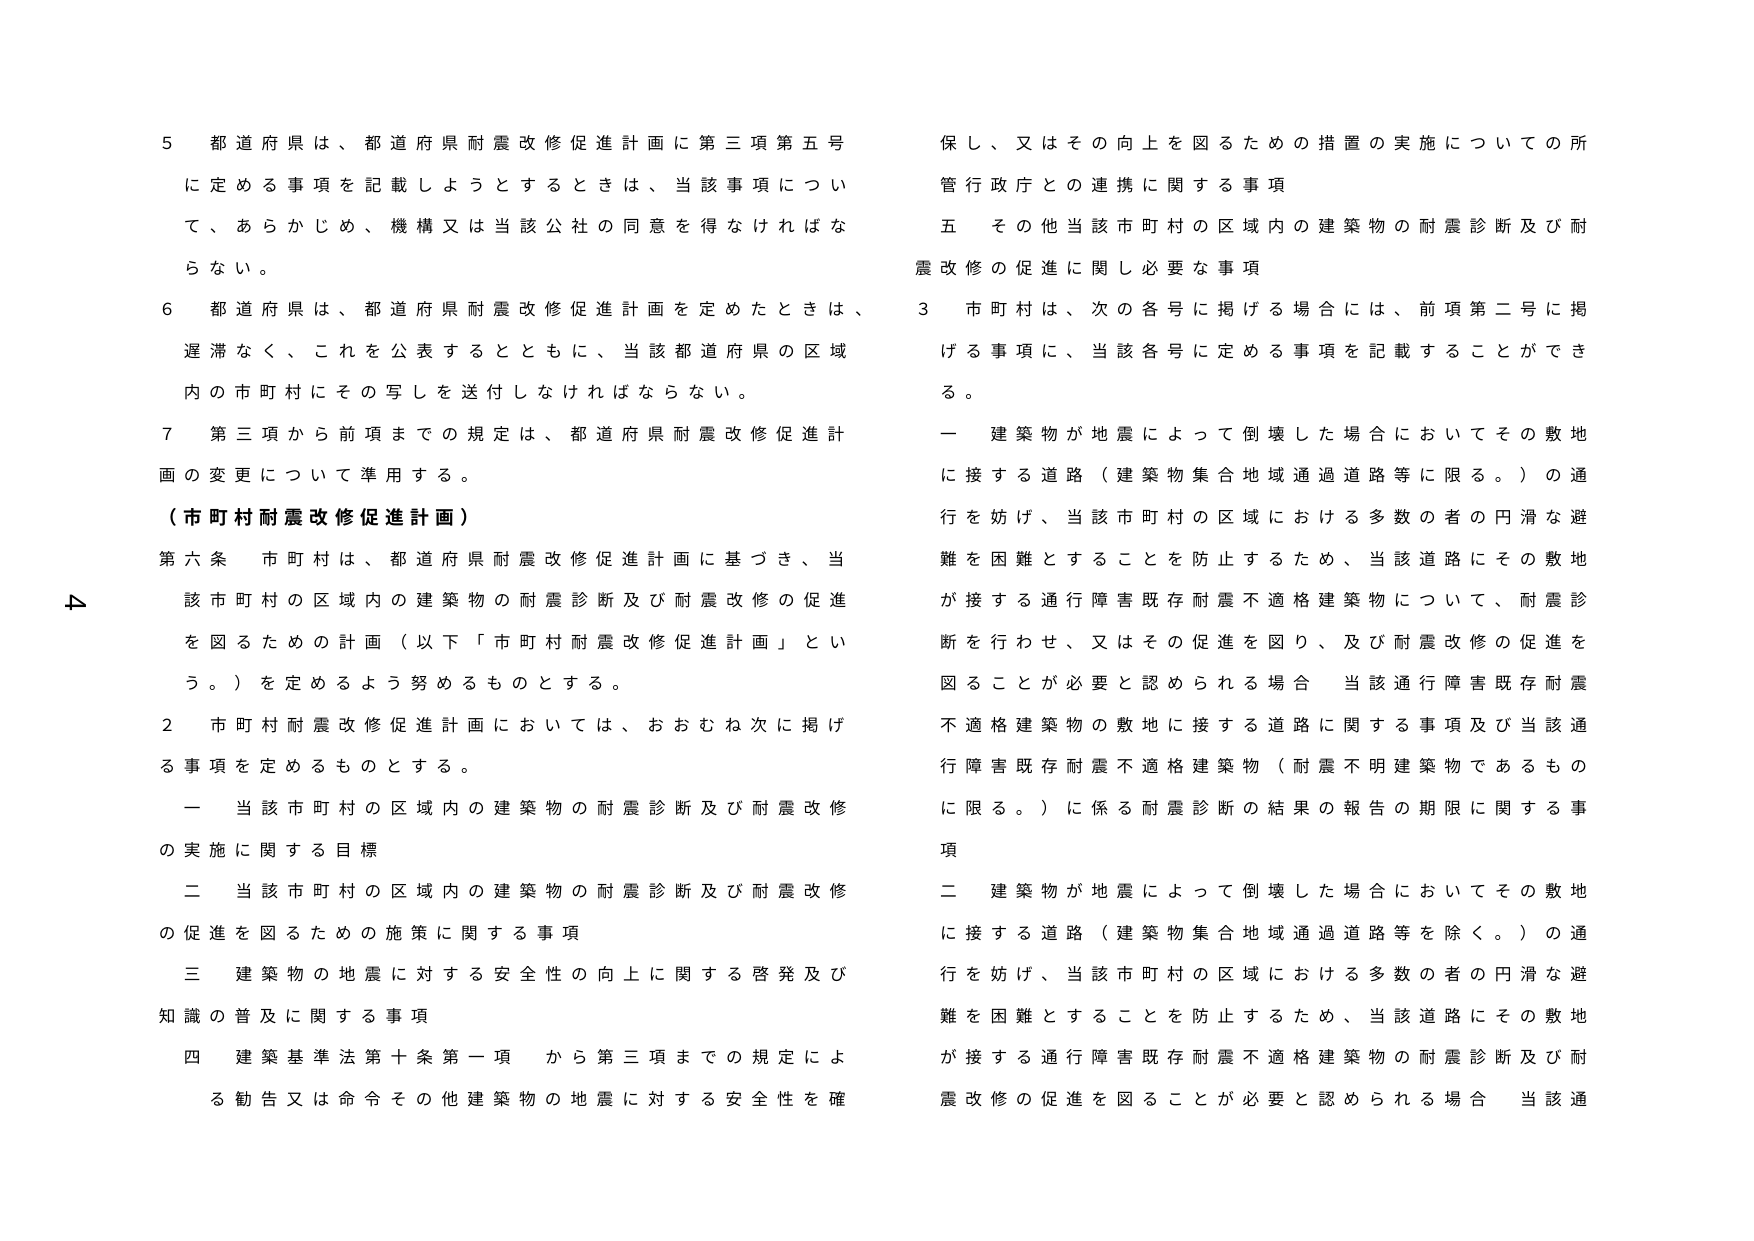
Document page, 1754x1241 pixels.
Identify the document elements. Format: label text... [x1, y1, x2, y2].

text 第六条 市町村は、都道府県耐震改修促進計画に基づき、当該市町村の区域内の建築物の耐震診断及び耐震改修の促進を図るための計画（以下「市町村耐震改修促進計画」という。）を定めるよう努めるものとする。 [158, 537, 855, 703]
text 一 当該市町村の区域内の建築物の耐震診断及び耐震改修の実施に関する目標 [158, 786, 855, 869]
text 四 建築基準法第十条第一項 から第三項までの規定による勧告又は命令その他建築物の地震に対する安全性を確保し、又はその向上を図るための措置の実施についての所管行政庁との連携に関する事項 [176, 1036, 855, 1119]
text 三 建築物の地震に対する安全性の向上に関する啓発及び知識の普及に関する事項 [158, 953, 855, 1036]
text ３ 市町村は、次の各号に掲げる場合には、前項第二号に掲げる事項に、当該各号に定める事項を記載することができる。 [899, 288, 1595, 412]
text ２ 市町村耐震改修促進計画においては、おおむね次に掲げる事項を定めるものとする。 [158, 703, 855, 786]
text 四 建築基準法第十条第一項 から第三項までの規定による勧告又は命令その他建築物の地震に対する安全性を確保し、又はその向上を図るための措置の実施についての所管行政庁との連携に関する事項 [916, 121, 1595, 204]
text 一 建築物が地震によって倒壊した場合においてその敷地に接する道路（建築物集合地域通過道路等に限る。）の通行を妨げ、当該市町村の区域における多数の者の円滑な避難を困難とすることを防止するため、当該道路にその敷地が接する通行障害既存耐震不適格建築物について、耐震診断を行わせ、又はその促進を図り、及び耐震改修の促進を図ることが必要と認められる場合 当該通行障害既存耐震不適格建築物の敷地に接する道路に関する事項及び当該通行障害既存耐震不適格建築物（耐震不明建築物であるものに限る。）に係る耐震診断の結果の報告の期限に関する事項 [916, 412, 1595, 869]
text ５ 都道府県は、都道府県耐震改修促進計画に第三項第五号に定める事項を記載しようとするときは、当該事項について、あらかじめ、機構又は当該公社の同意を得なければならない。 [158, 121, 855, 288]
text 二 当該市町村の区域内の建築物の耐震診断及び耐震改修の促進を図るための施策に関する事項 [158, 869, 855, 953]
text 五 その他当該市町村の区域内の建築物の耐震診断及び耐震改修の促進に関し必要な事項 [899, 204, 1595, 288]
text （市町村耐震改修促進計画） [158, 495, 855, 537]
text ７ 第三項から前項までの規定は、都道府県耐震改修促進計画の変更について準用する。 [158, 412, 855, 495]
text ６ 都道府県は、都道府県耐震改修促進計画を定めたときは、遅滞なく、これを公表するとともに、当該都道府県の区域内の市町村にその写しを送付しなければならない。 [158, 288, 855, 412]
